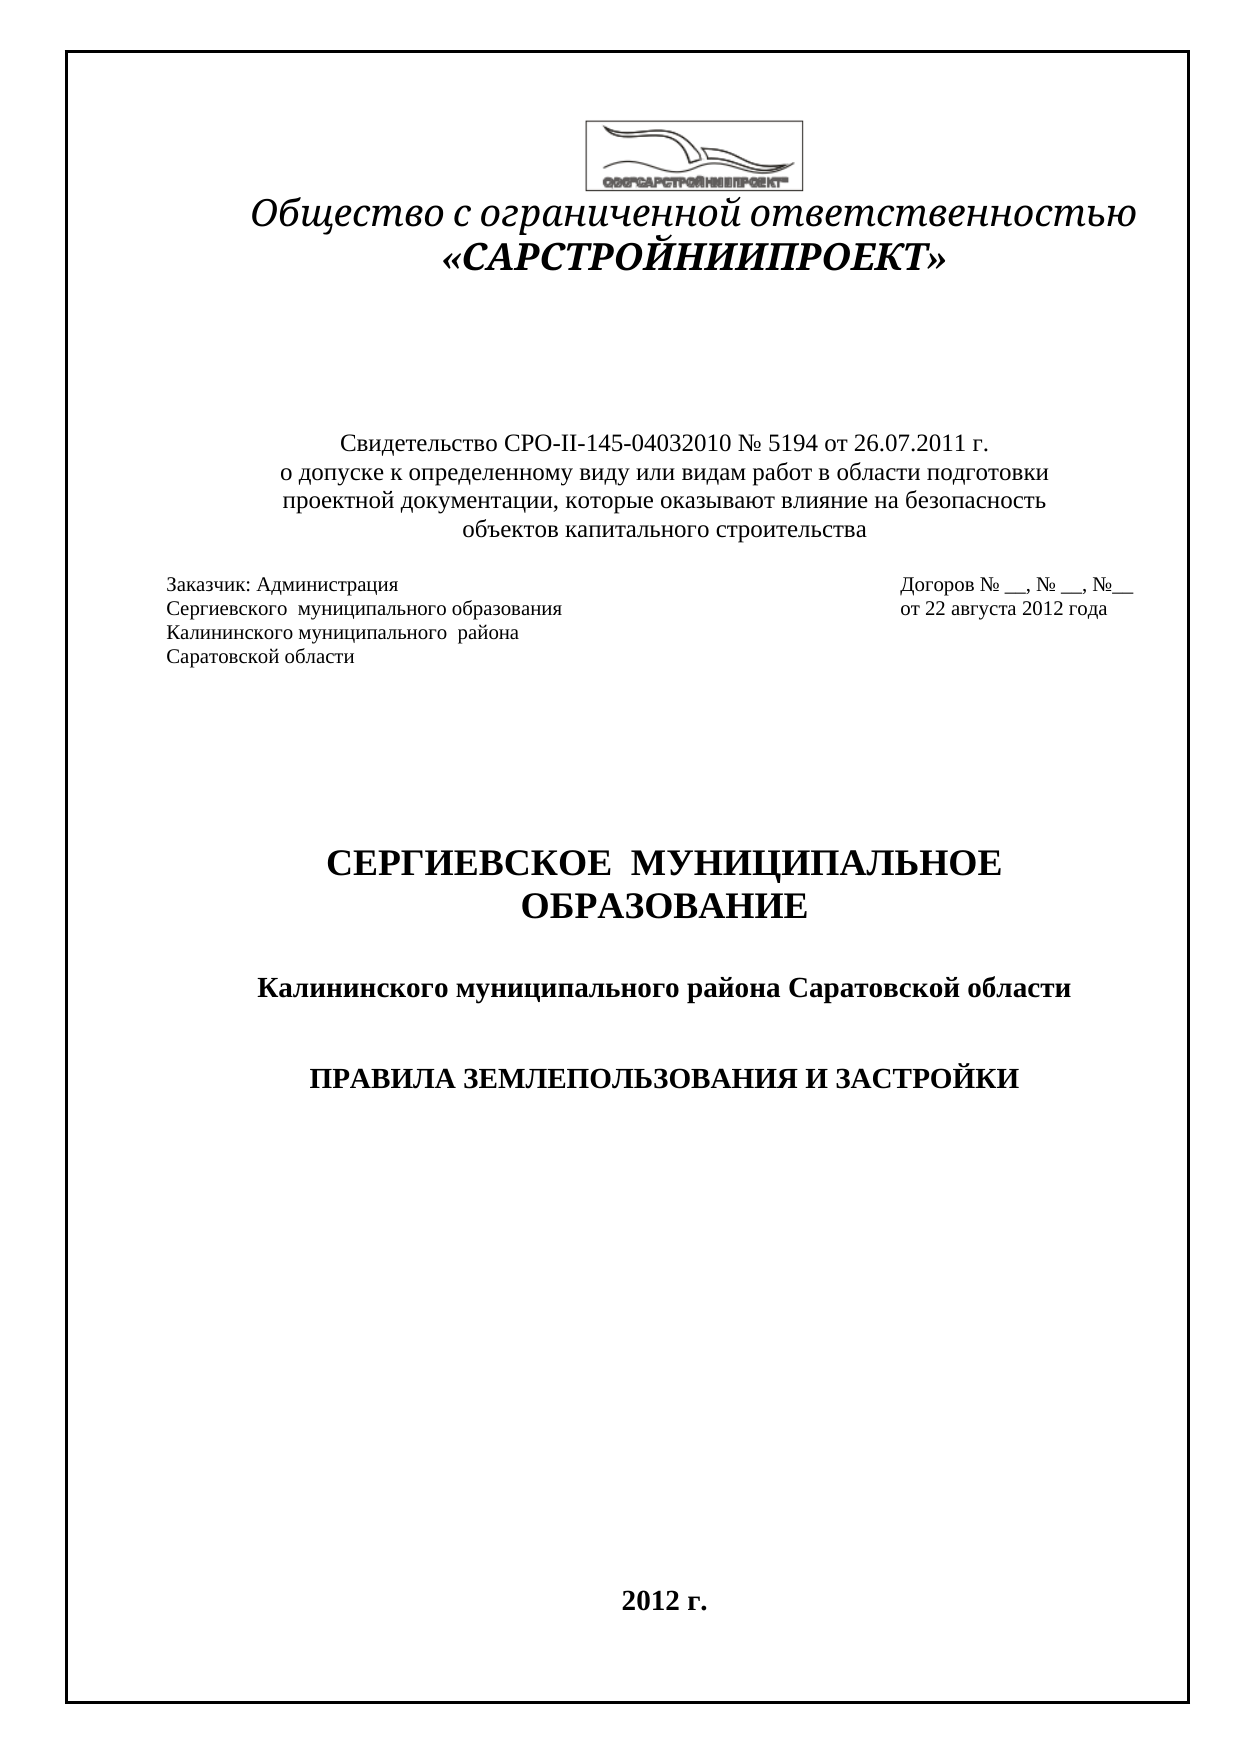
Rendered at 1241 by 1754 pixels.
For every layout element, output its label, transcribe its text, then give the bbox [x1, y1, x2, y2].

text объектов капитального строительства [177, 514, 1152, 543]
text о допуске к определенному виду или видам работ в области подготовки [177, 457, 1152, 485]
text 2012 г. [177, 1583, 1152, 1617]
text СЕРГИЕВСКОЕ МУНИЦИПАЛЬНОЕ ОБРАЗОВАНИЕ [177, 840, 1152, 927]
text Калининского муниципального района Саратовской области [177, 970, 1152, 1003]
text ПРАВИЛА ЗЕМЛЕПОЛЬЗОВАНИЯ И ЗАСТРОЙКИ [177, 1061, 1152, 1094]
text «САРСТРОЙНИИПРОЕКТ» [177, 236, 1152, 279]
table_header Догоров № __, № __, №__ от 22 августа 2012 года [890, 572, 1141, 668]
text проектной документации, которые оказывают влияние на безопасность [177, 485, 1152, 514]
table_header Заказчик: Администрация Сергиевского муниципального образования Калининского муниципального района Саратовской области [155, 572, 890, 668]
text Общество с ограниченной ответственностью [177, 193, 1152, 236]
text Свидетельство СРО-II-145-04032010 № 5194 от 26.07.2011 г. [177, 428, 1152, 457]
